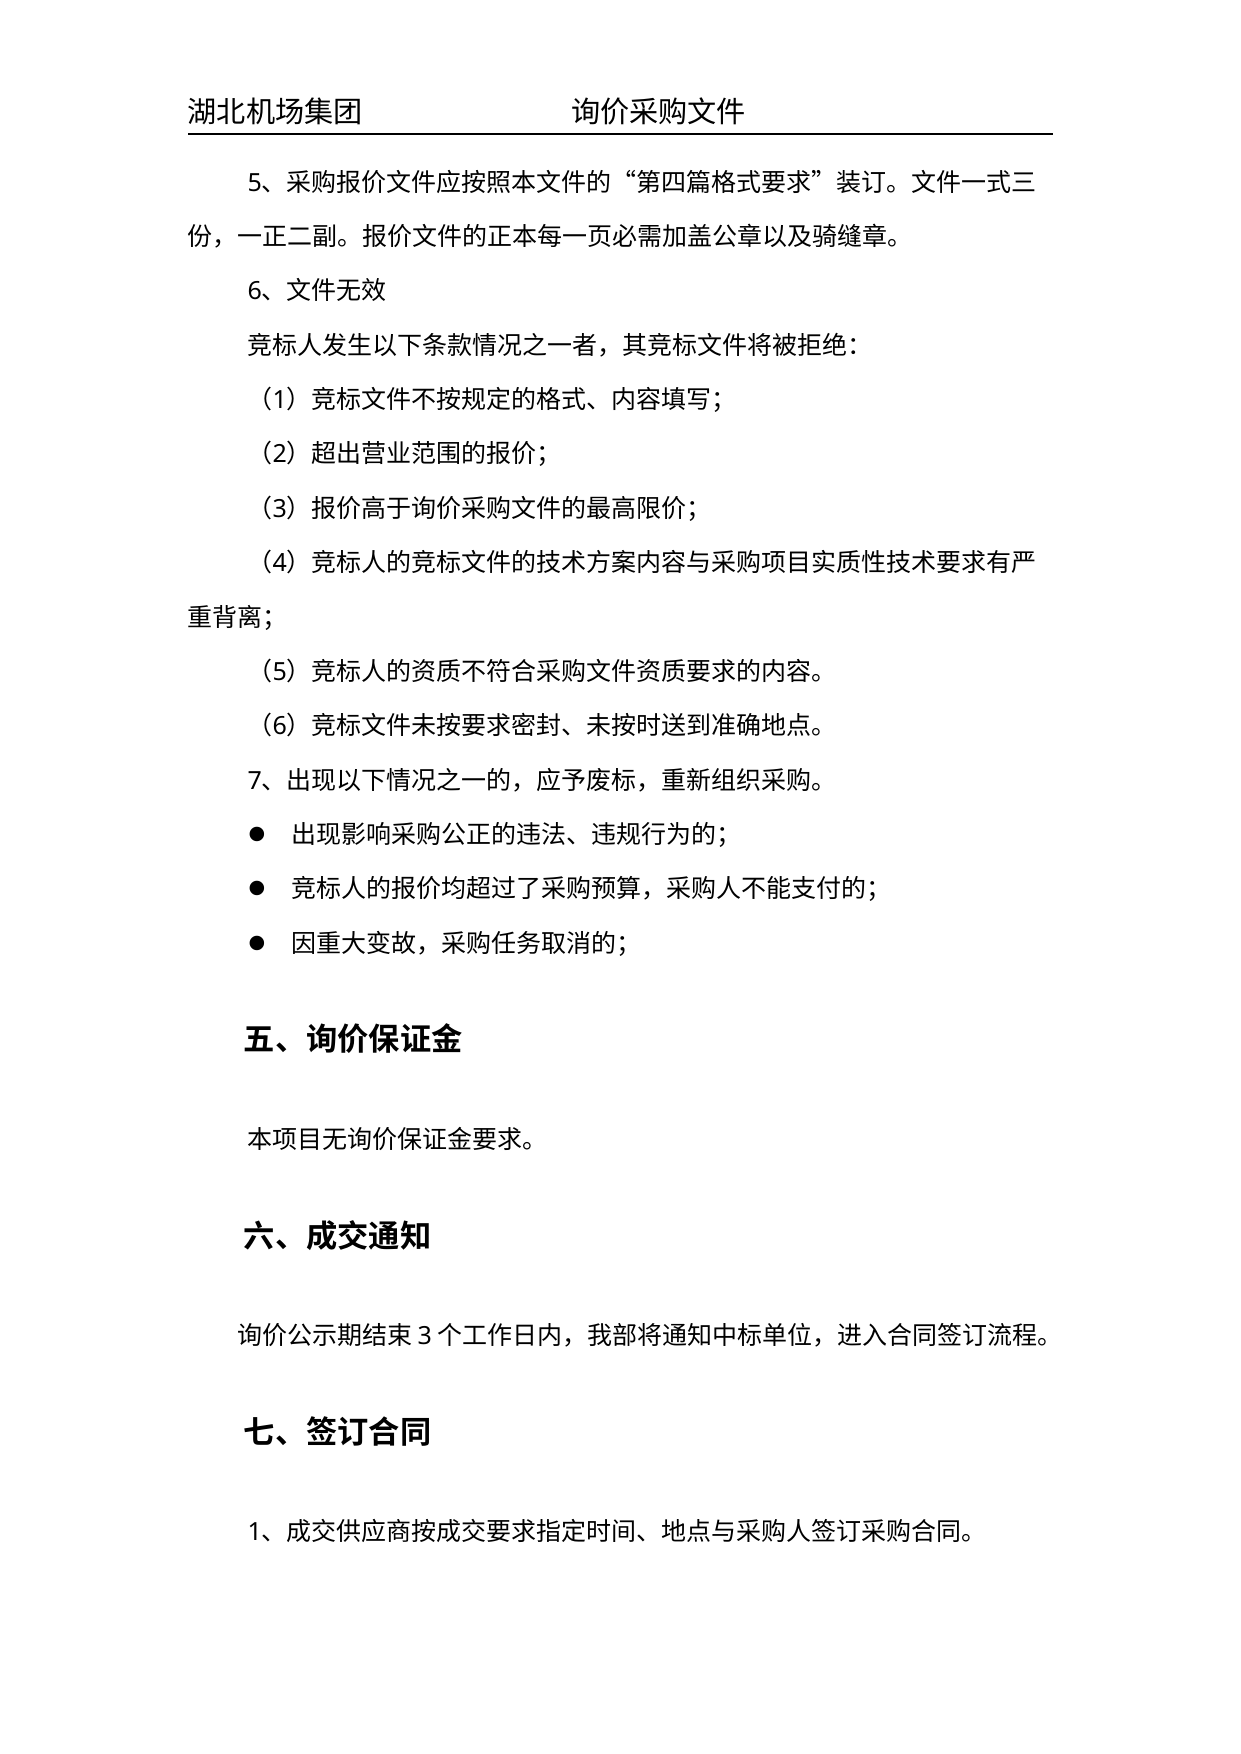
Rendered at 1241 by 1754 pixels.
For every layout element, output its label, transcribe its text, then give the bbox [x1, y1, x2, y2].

text （4）竞标人的竞标文件的技术方案内容与采购项目实质性技术要求有严重背离； [187, 543, 1053, 633]
text 询价公示期结束3个工作日内，我部将通知中标单位，进入合同签订流程。 [187, 1316, 1053, 1352]
subtitle 六、成交通知 [187, 1201, 1053, 1266]
text （5）竞标人的资质不符合采购文件资质要求的内容。 [187, 651, 1053, 688]
list 竞标人的报价均超过了采购预算，采购人不能支付的； [247, 869, 1053, 905]
subtitle 五、询价保证金 [187, 1005, 1053, 1070]
list 因重大变故，采购任务取消的； [247, 923, 1053, 959]
text 竞标人发生以下条款情况之一者，其竞标文件将被拒绝： [187, 325, 1053, 361]
text 1、成交供应商按成交要求指定时间、地点与采购人签订采购合同。 [187, 1512, 1053, 1548]
list 出现影响采购公正的违法、违规行为的； [247, 814, 1053, 851]
text （3）报价高于询价采购文件的最高限价； [187, 488, 1053, 524]
text 6、文件无效 [187, 271, 1053, 307]
text （2）超出营业范围的报价； [187, 434, 1053, 470]
text （6）竞标文件未按要求密封、未按时送到准确地点。 [187, 706, 1053, 742]
subtitle 七、签订合同 [187, 1397, 1053, 1462]
text 本项目无询价保证金要求。 [187, 1119, 1053, 1156]
text 5、采购报价文件应按照本文件的“第四篇格式要求”装订。文件一式三份，一正二副。报价文件的正本每一页必需加盖公章以及骑缝章。 [187, 162, 1053, 253]
text （1）竞标文件不按规定的格式、内容填写； [187, 379, 1053, 416]
text 7、出现以下情况之一的，应予废标，重新组织采购。 [187, 760, 1053, 796]
